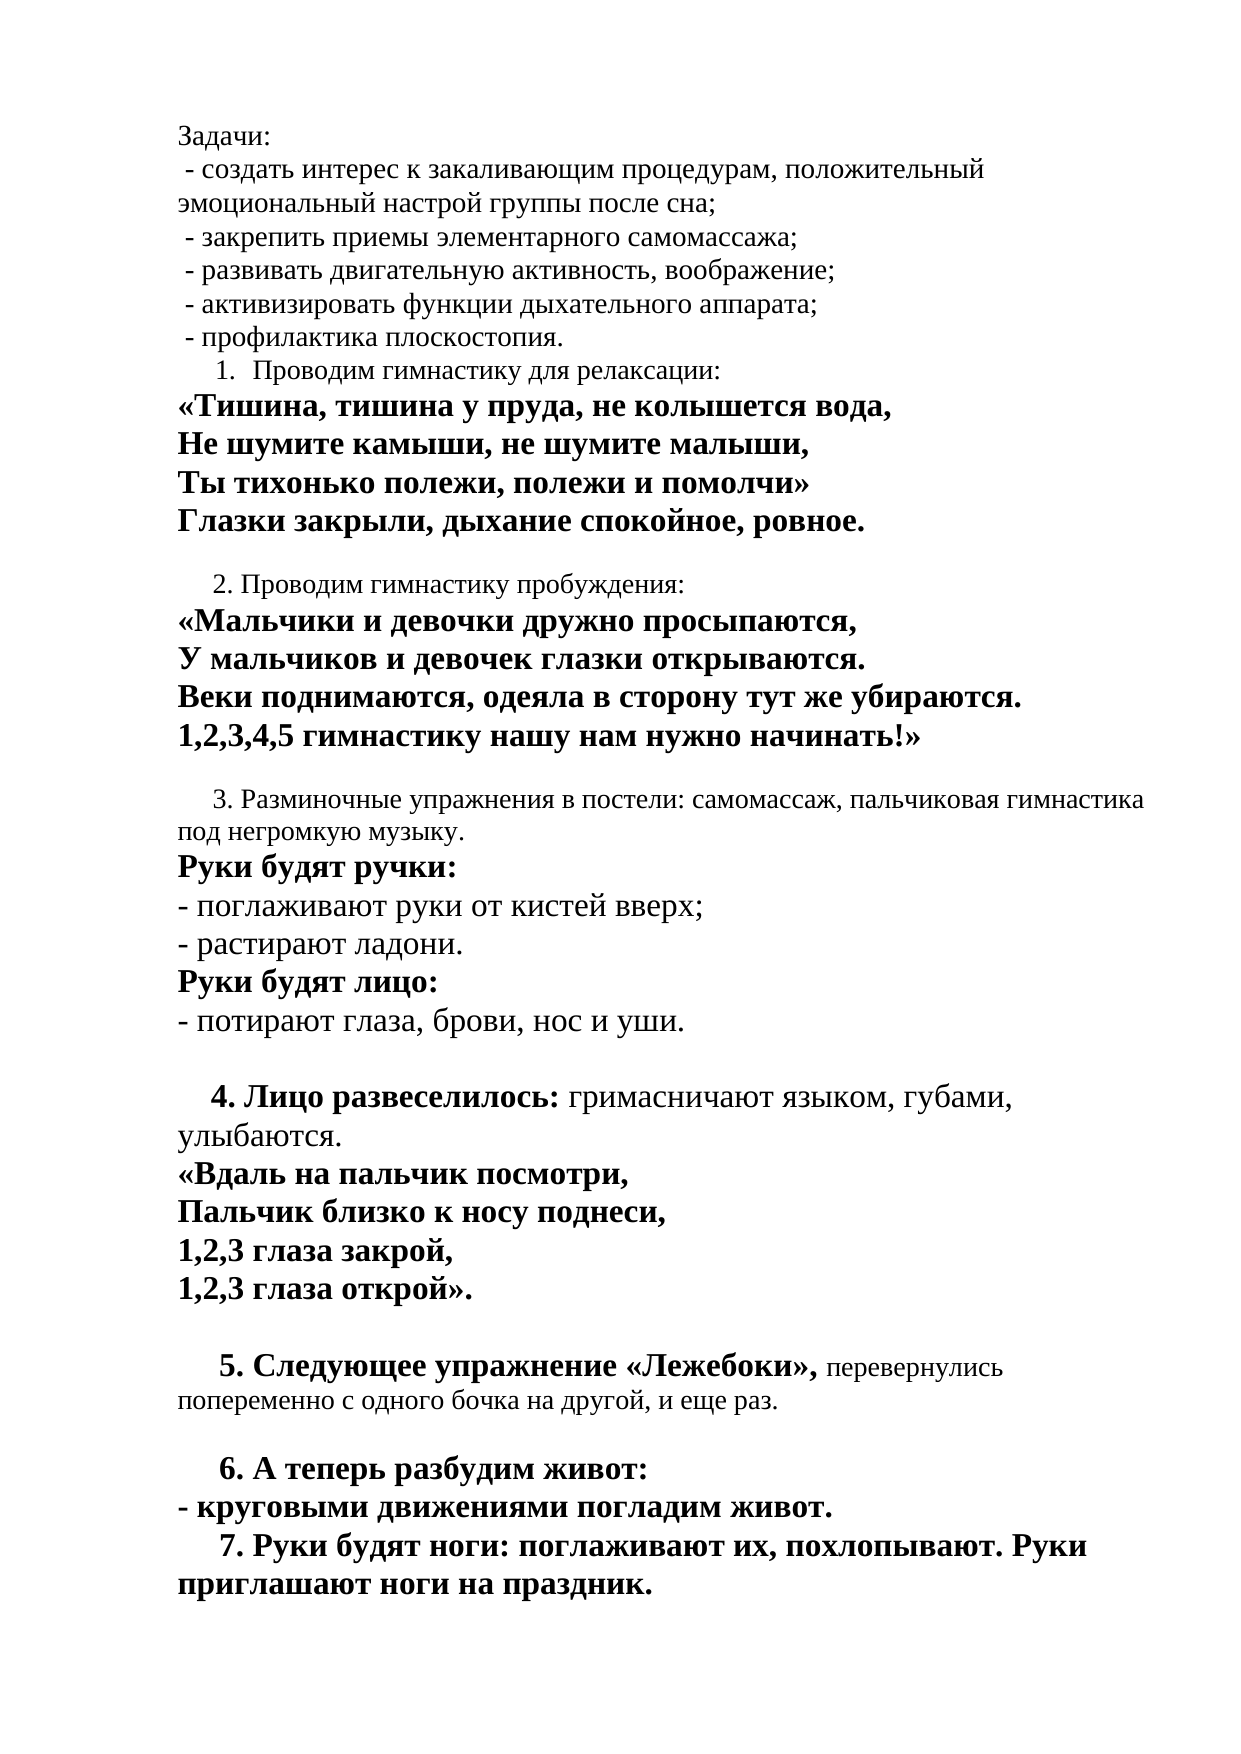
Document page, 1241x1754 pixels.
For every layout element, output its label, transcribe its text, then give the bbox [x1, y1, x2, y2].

text 1,2,3 глаза закрой, [177, 1230, 1152, 1268]
text 1,2,3,4,5 гимнастику нашу нам нужно начинать!» [177, 715, 1152, 753]
text - активизировать функции дыхательного аппарата; [177, 286, 1152, 319]
text - поглаживают руки от кистей вверх; - растирают ладони. Руки будят лицо: - потирают глаза, брови, нос и уши. [177, 885, 1152, 1038]
text Не шумите камыши, не шумите малыши, [177, 424, 1152, 462]
text - создать интерес к закаливающим процедурам, положительный эмоциональный настрой группы после сна; [177, 152, 1152, 219]
text Глазки закрыли, дыхание спокойное, ровное. [177, 500, 1152, 539]
text 2. Проводим гимнастику пробуждения: [177, 567, 1152, 600]
text «Вдаль на пальчик посмотри, [177, 1153, 1152, 1192]
text Пальчик близко к носу поднеси, [177, 1192, 1152, 1230]
text Ты тихонько полежи, полежи и помолчи» [177, 462, 1152, 500]
text 3. Разминочные упражнения в постели: самомассаж, пальчиковая гимнастика под негромкую музыку. Руки будят ручки: [177, 782, 1152, 885]
list Проводим гимнастику для релаксации: [215, 353, 1152, 385]
text «Мальчики и девочки дружно просыпаются, [177, 600, 1152, 638]
text У мальчиков и девочек глазки открываются. [177, 638, 1152, 676]
text «Тишина, тишина у пруда, не колышется вода, [177, 385, 1152, 424]
text 5. Следующее упражнение «Лежебоки», перевернулись попеременно с одного бочка на другой, и еще раз. [177, 1345, 1152, 1416]
text Задачи: [177, 118, 1152, 152]
text - развивать двигательную активность, воображение; [177, 252, 1152, 286]
text 6. А теперь разбудим живот: - круговыми движениями погладим живот. 7. Руки будят ноги: поглаживают их, похлопывают. Руки приглашают ноги на праздник. [177, 1448, 1152, 1601]
text 4. Лицо развеселилось: гримасничают языком, губами, улыбаются. [177, 1038, 1152, 1153]
text - профилактика плоскостопия. [177, 319, 1152, 353]
text 1,2,3 глаза открой». [177, 1268, 1152, 1307]
text - закрепить приемы элементарного самомассажа; [177, 219, 1152, 252]
text Веки поднимаются, одеяла в сторону тут же убираются. [177, 676, 1152, 715]
